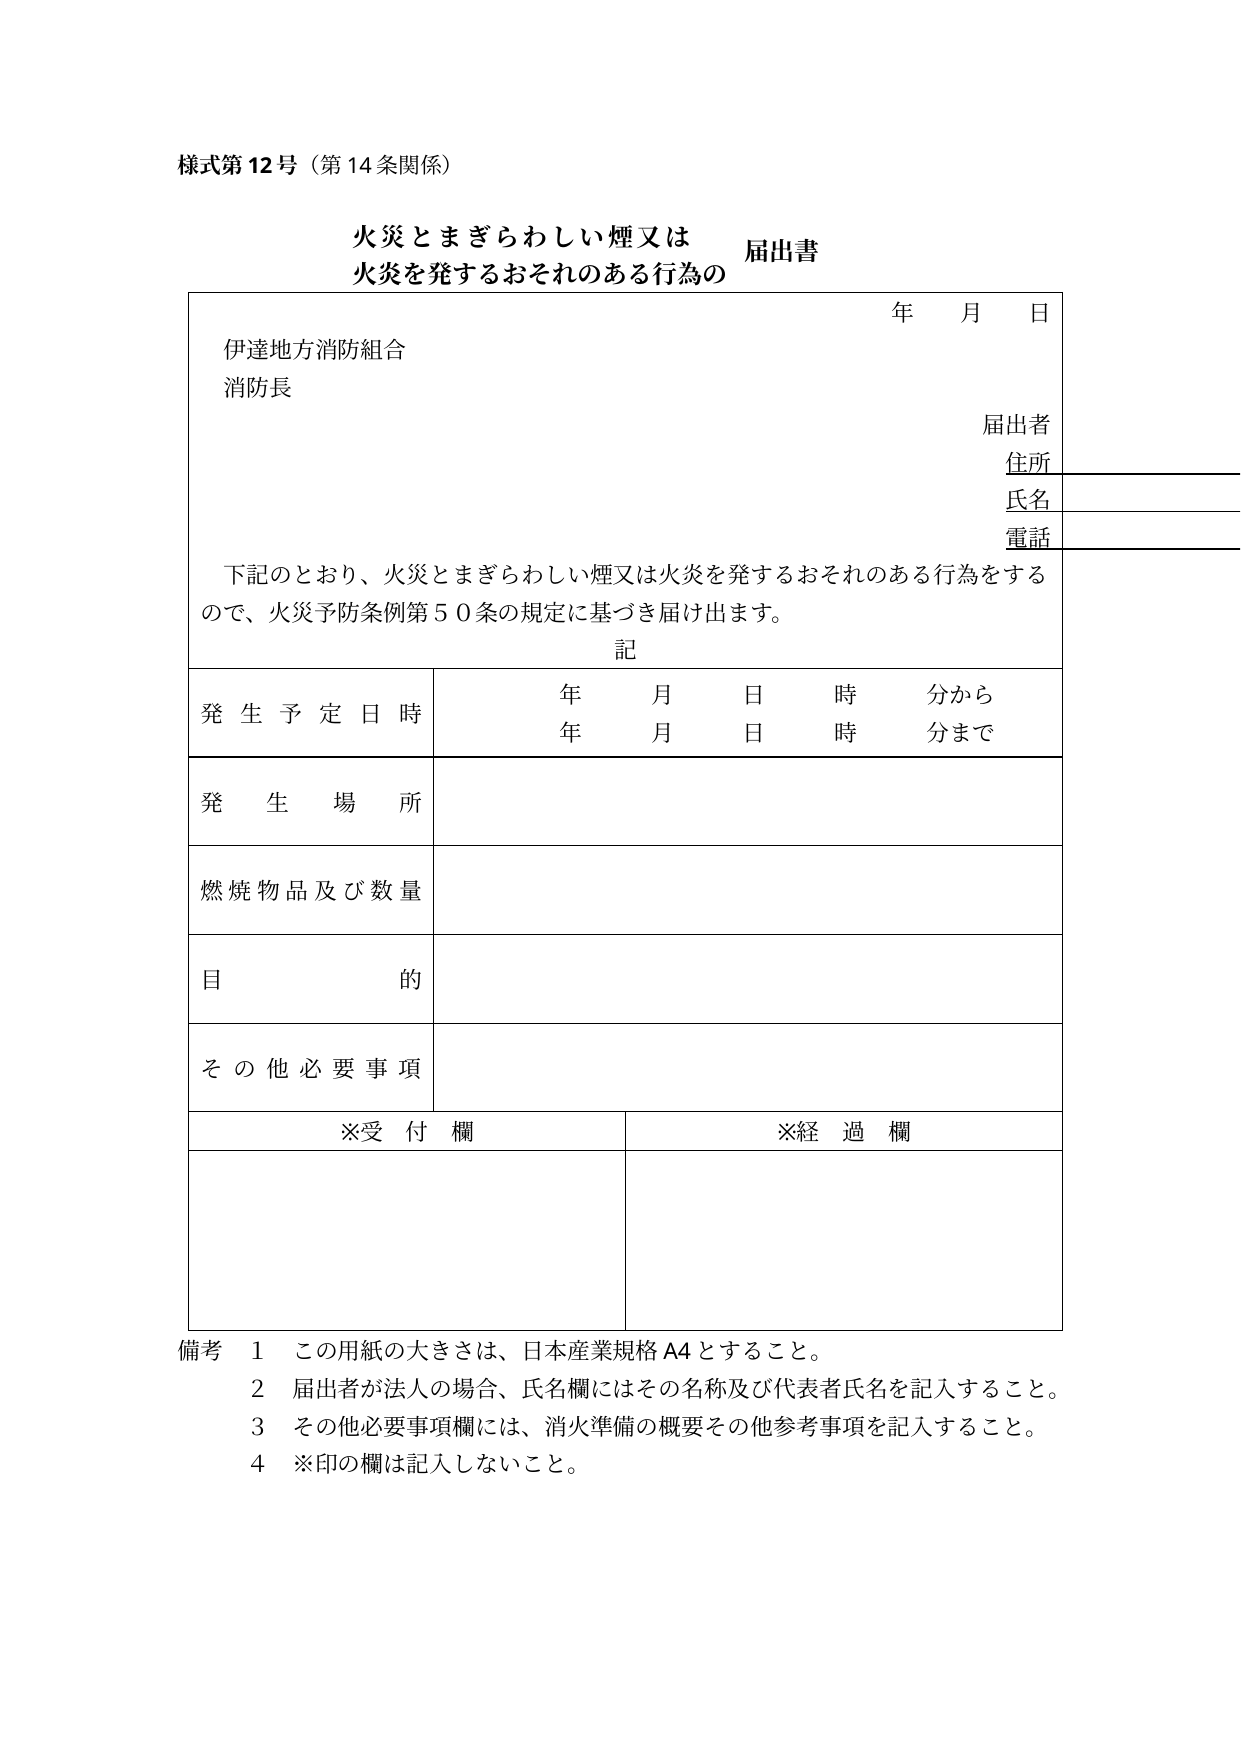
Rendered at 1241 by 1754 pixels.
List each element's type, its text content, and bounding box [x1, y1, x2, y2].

table_cell ※受 付 欄 [189, 1112, 625, 1149]
table_cell 年 月 日 時 分から 年 月 日 時 分まで [434, 669, 1062, 756]
text ３ その他必要事項欄には、消火準備の概要その他参考事項を記入すること。 [177, 1406, 1063, 1444]
text 火災とまぎらわしい煙又は [352, 217, 1063, 254]
table_cell [434, 935, 1062, 1022]
table_cell その他必要事項 [189, 1024, 433, 1111]
table_cell 燃焼物品及び数量 [189, 846, 433, 934]
text 火炎を発するおそれのある行為の [352, 254, 1063, 292]
table_cell [434, 846, 1062, 934]
table_cell 発生予定日時 [189, 669, 433, 756]
text 備考 １ この用紙の大きさは、日本産業規格A4とすること。 [177, 1331, 1063, 1369]
table_header 年 月 日 伊達地方消防組合 消防長 届出者 住所 氏名 電話 下記のとおり、火災とまぎらわしい煙又は火炎を発するおそれのある行為をするので、火災予防条例第５０条の規定に基づき届け出ます。 記 [189, 293, 1062, 668]
table_cell 目的 [189, 935, 433, 1022]
table_cell [434, 1024, 1062, 1111]
table_cell ※経 過 欄 [626, 1112, 1062, 1149]
text ２ 届出者が法人の場合、氏名欄にはその名称及び代表者氏名を記入すること。 [177, 1369, 1063, 1406]
text ４ ※印の欄は記入しないこと。 [177, 1444, 1063, 1481]
table_cell [434, 758, 1062, 845]
table_cell [189, 1151, 625, 1330]
table_cell [626, 1151, 1062, 1330]
table_cell 発生場所 [189, 758, 433, 845]
